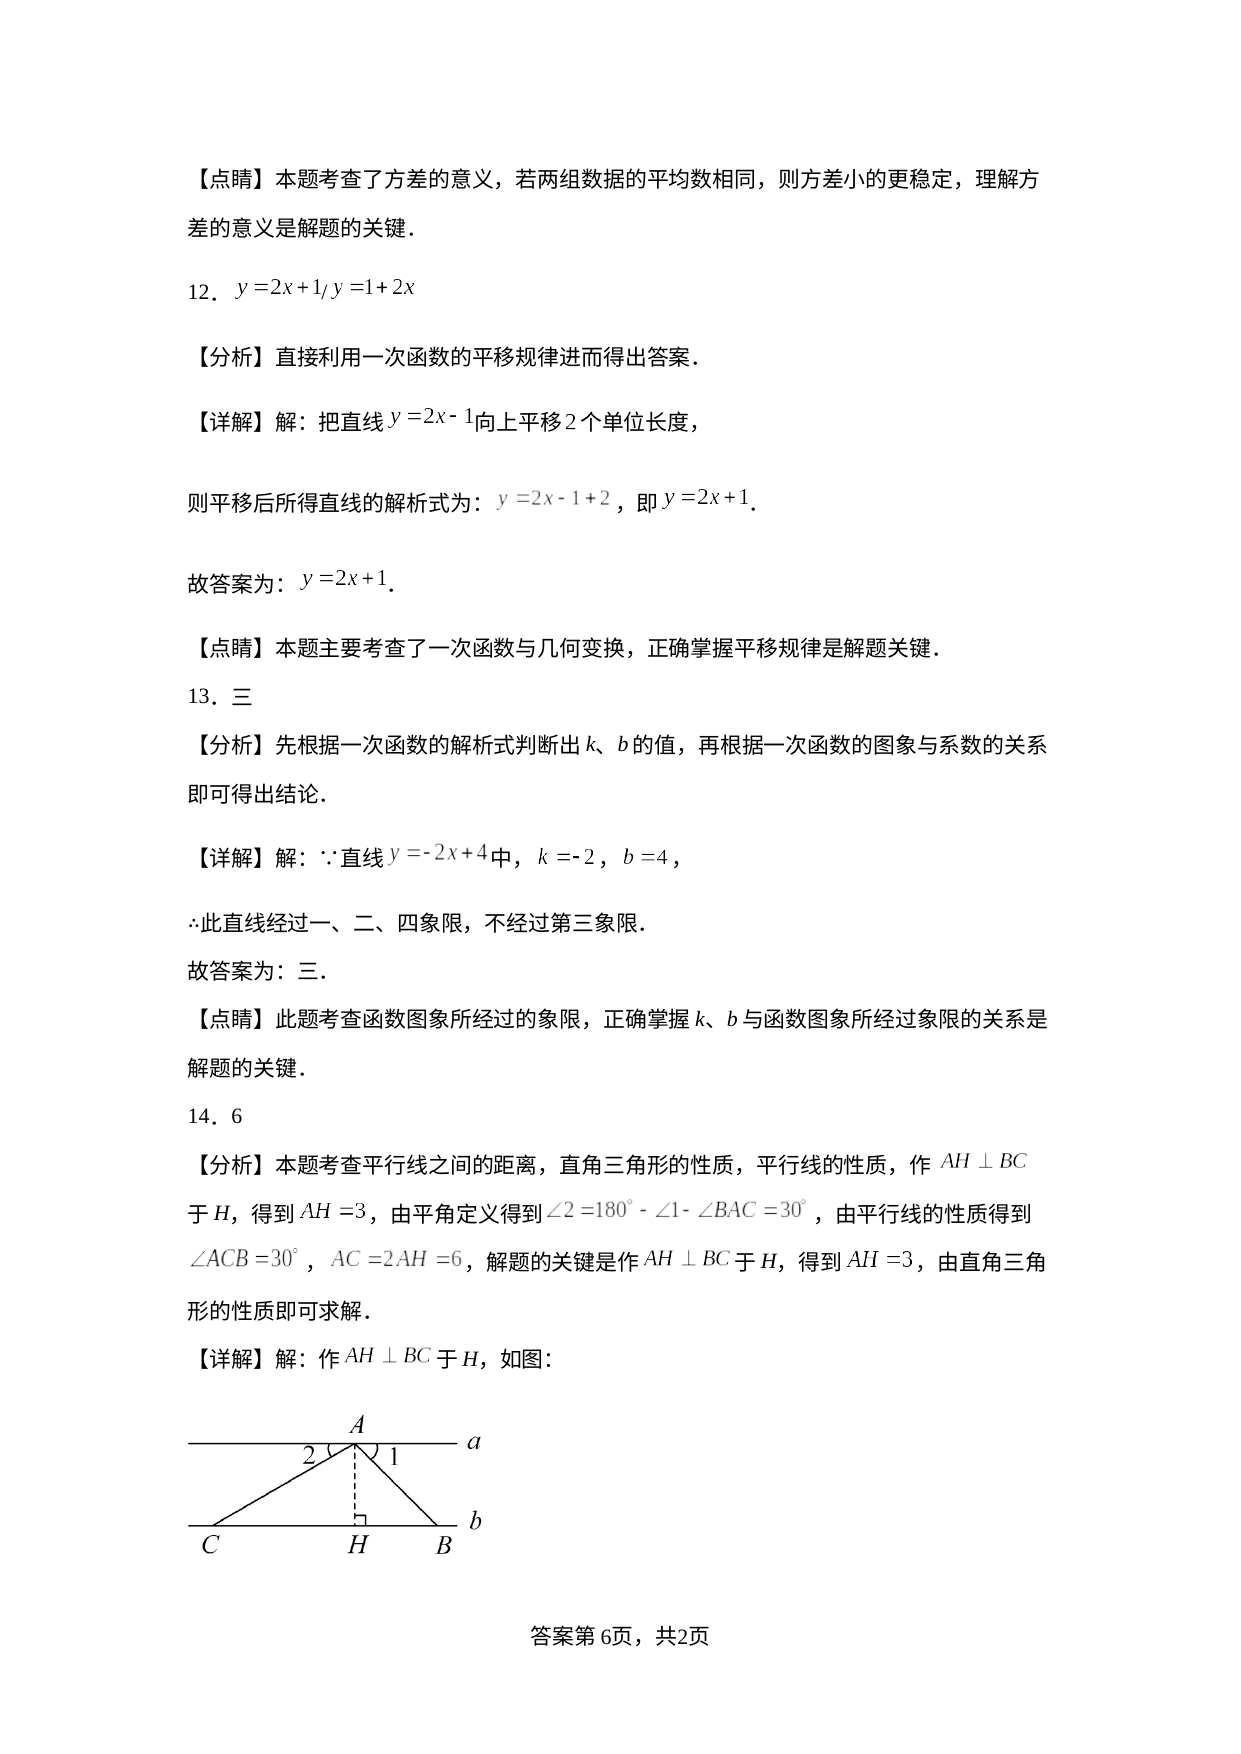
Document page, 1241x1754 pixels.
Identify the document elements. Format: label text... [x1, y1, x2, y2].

text 故答案为：三． [187, 954, 1053, 986]
text 【点睛】本题主要考查了一次函数与几何变换，正确掌握平移规律是解题关键． [187, 631, 1053, 663]
text 故答案为：． [187, 550, 1053, 615]
text 14．6 [187, 1099, 1053, 1132]
text 【点睛】本题考查了方差的意义，若两组数据的平均数相同，则方差小的更稳定，理解方差的意义是解题的关键． [187, 162, 1053, 243]
text 【分析】直接利用一次函数的平移规律进而得出答案． [187, 340, 1053, 372]
text 【分析】本题考查平行线之间的距离，直角三角形的性质，平行线的性质，作 于H，得到，由平角定义得到，由平行线的性质得到，，解题的关键是作于H，得到，由直角三角形的性质即可求解． [187, 1147, 1053, 1326]
text 【详解】解：∵直线中，，， [187, 824, 1053, 889]
text 13．三 [187, 679, 1053, 712]
text 则平移后所得直线的解析式为：，即． [187, 469, 1053, 534]
text 【详解】解：作于H，如图： [187, 1342, 1053, 1374]
text 【分析】先根据一次函数的解析式判断出k、b的值，再根据一次函数的图象与系数的关系即可得出结论． [187, 727, 1053, 809]
text 【点睛】此题考查函数图象所经过的象限，正确掌握k、b与函数图象所经过象限的关系是解题的关键． [187, 1002, 1053, 1083]
picture [187, 1402, 496, 1573]
text ∴此直线经过一、二、四象限，不经过第三象限． [187, 905, 1053, 938]
text 【详解】解：把直线向上平移个单位长度， [187, 388, 1053, 453]
text 12．/ [187, 259, 1053, 324]
